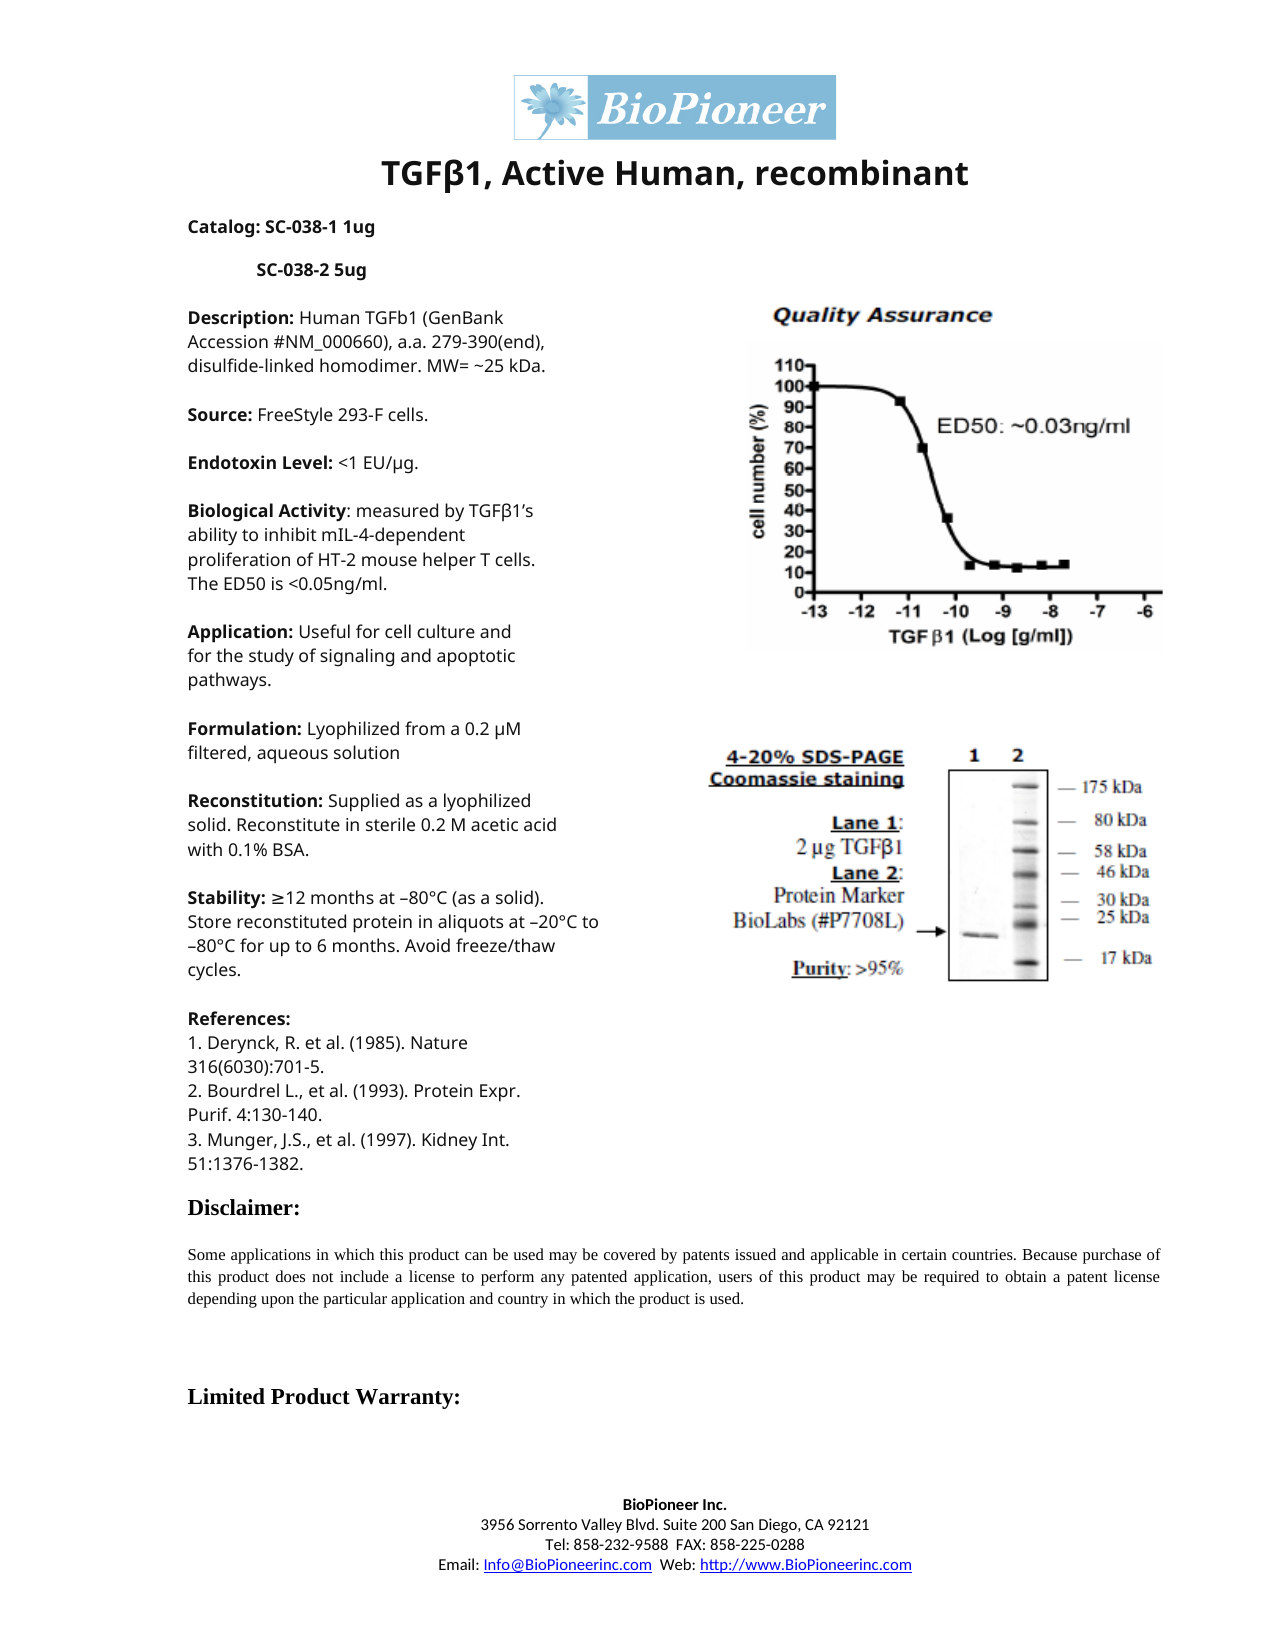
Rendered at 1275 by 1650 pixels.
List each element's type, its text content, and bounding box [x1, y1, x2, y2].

picture [745, 305, 1163, 654]
text Catalog: SC-038-1 1ug [187, 214, 1162, 238]
picture [701, 740, 1163, 994]
text Disclaimer: [187, 1194, 1162, 1221]
text TGFβ1, Active Human, recombinant [187, 150, 1162, 195]
text Limited Product Warranty: [187, 1383, 1162, 1409]
text Some applications in which this product can be used may be covered by patents issued and applicable in certain countries. Because purchase of this product does not include a license to perform any patented application, users of this product may be required to obtain a patent license depending upon the particular application and country in which the product is used. [187, 1245, 1162, 1308]
picture [513, 75, 837, 140]
